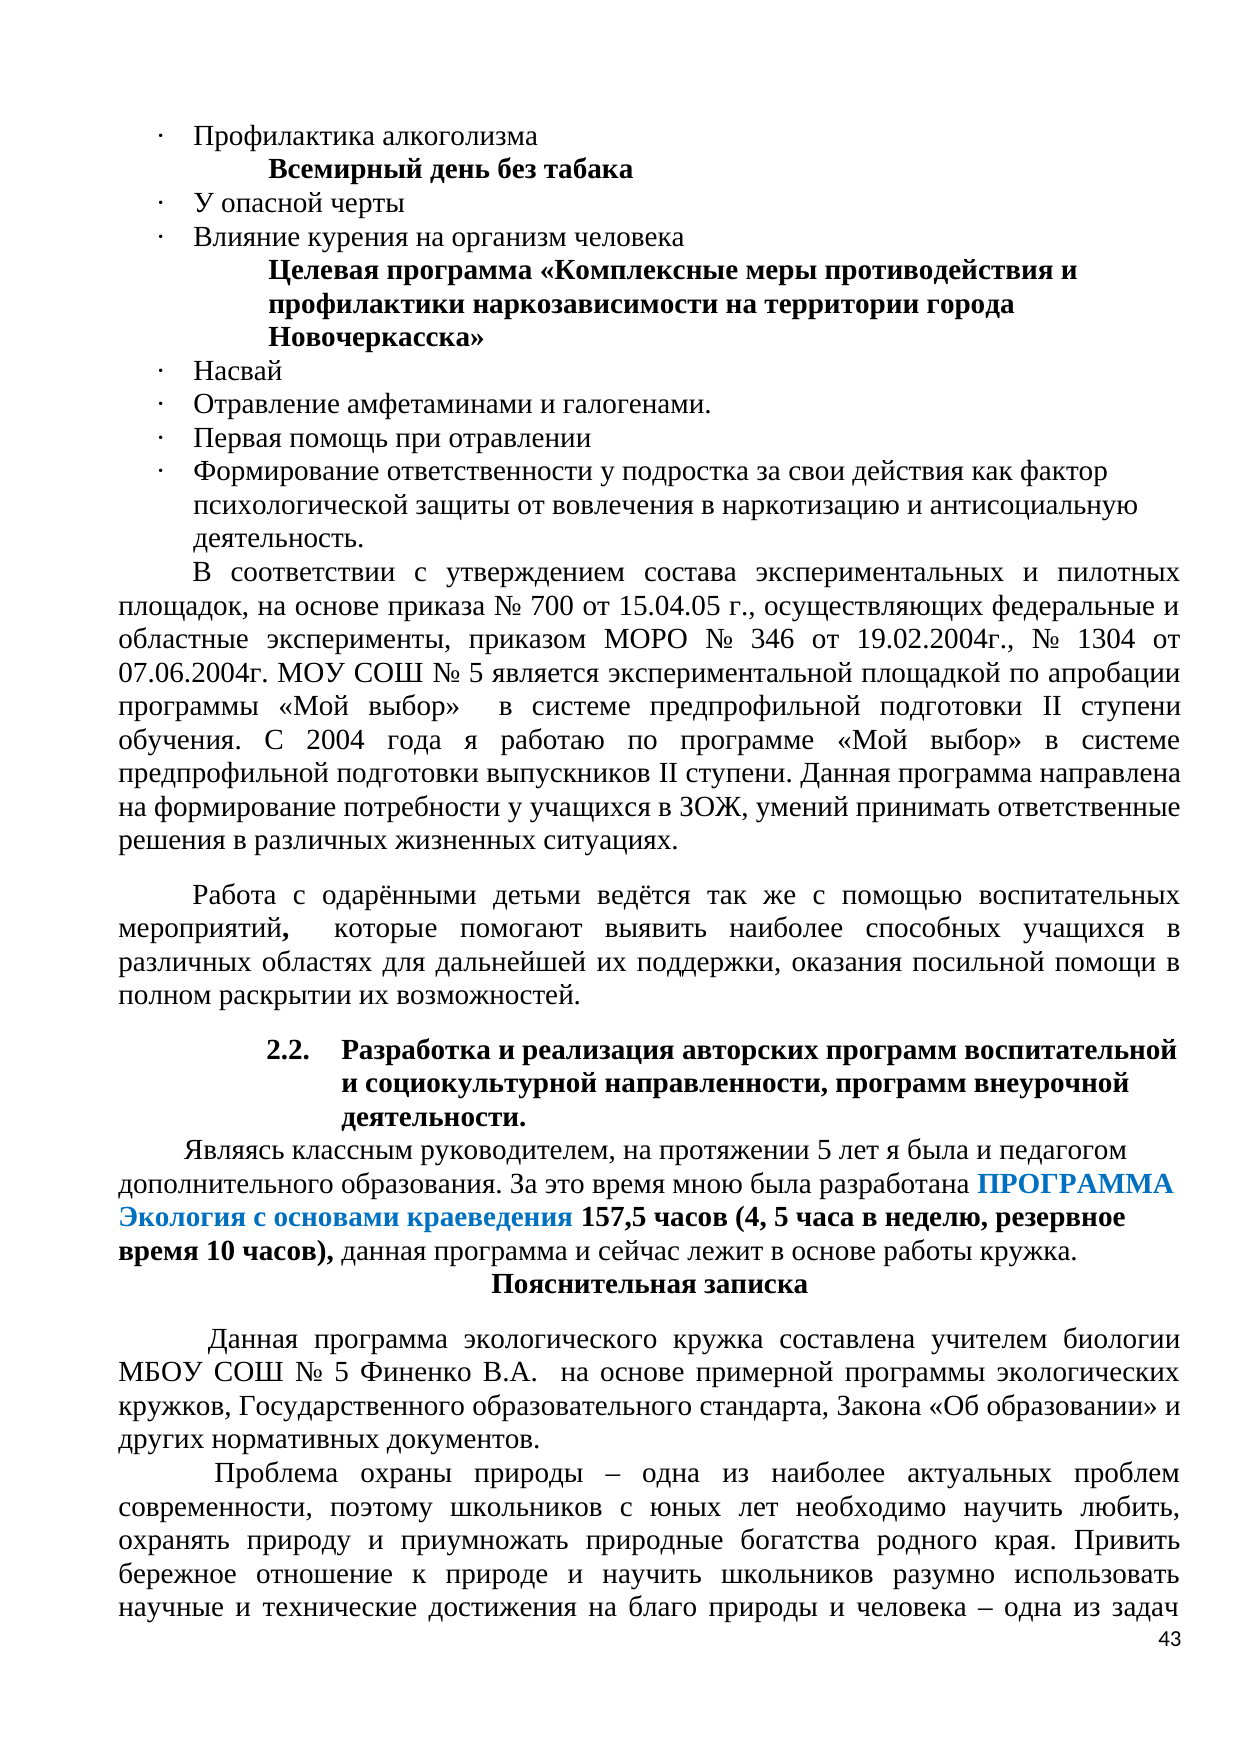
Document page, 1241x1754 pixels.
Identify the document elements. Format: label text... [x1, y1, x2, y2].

text Являясь классным руководителем, на протяжении 5 лет я была и педагогом дополнительного образования. За это время мною была разработана ПРОГРАММА [118, 1132, 1181, 1199]
list Отравление амфетаминами и галогенами. [156, 386, 1181, 420]
text Пояснительная записка [118, 1267, 1181, 1300]
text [118, 1455, 1181, 1623]
text Экология с основами краеведения 157,5 часов (4, 5 часа в неделю, резервное время 10 часов), данная программа и сейчас лежит в основе работы кружка. [118, 1199, 1181, 1267]
text Работа с одарёнными детьми ведётся так же с помощью воспитательных мероприятий, которые помогают выявить наиболее способных учащихся в различных областях для дальнейшей их поддержки, оказания посильной помощи в полном раскрытии их возможностей. [118, 877, 1181, 1011]
list Первая помощь при отравлении [156, 420, 1181, 453]
list У опасной черты [156, 185, 1181, 219]
list Формирование ответственности у подростка за свои действия как фактор психологической защиты от вовлечения в наркотизацию и антисоциальную деятельность. [156, 453, 1181, 554]
list Целевая программа «Комплексные меры противодействия и профилактики наркозависимости на территории города Новочеркасска» [268, 252, 1181, 353]
list Профилактика алкоголизма [156, 118, 1181, 152]
text В соответствии с утверждением состава экспериментальных и пилотных площадок, на основе приказа № 700 от 15.04.05 г., осуществляющих федеральные и областные эксперименты, приказом МОРО № 346 от 19.02.2004г., № 1304 от 07.06.2004г. МОУ СОШ № 5 является экспериментальной площадкой по апробации программы «Мой выбор» в системе предпрофильной подготовки II ступени обучения. С 2004 года я работаю по программе «Мой выбор» в системе предпрофильной подготовки выпускников II ступени. Данная программа направлена на формирование потребности у учащихся в ЗОЖ, умений принимать ответственные решения в различных жизненных ситуациях. [118, 554, 1181, 856]
list Всемирный день без табака [268, 152, 1181, 185]
list Насвай [156, 353, 1181, 386]
list Влияние курения на организм человека [156, 219, 1181, 252]
list Разработка и реализация авторских программ воспитательной и социокультурной направленности, программ внеурочной деятельности. [266, 1032, 1181, 1132]
text Данная программа экологического кружка составлена учителем биологии МБОУ СОШ № 5 Финенко В.А. на основе примерной программы экологических кружков, Государственного образовательного стандарта, Закона «Об образовании» и других нормативных документов. [118, 1321, 1181, 1455]
